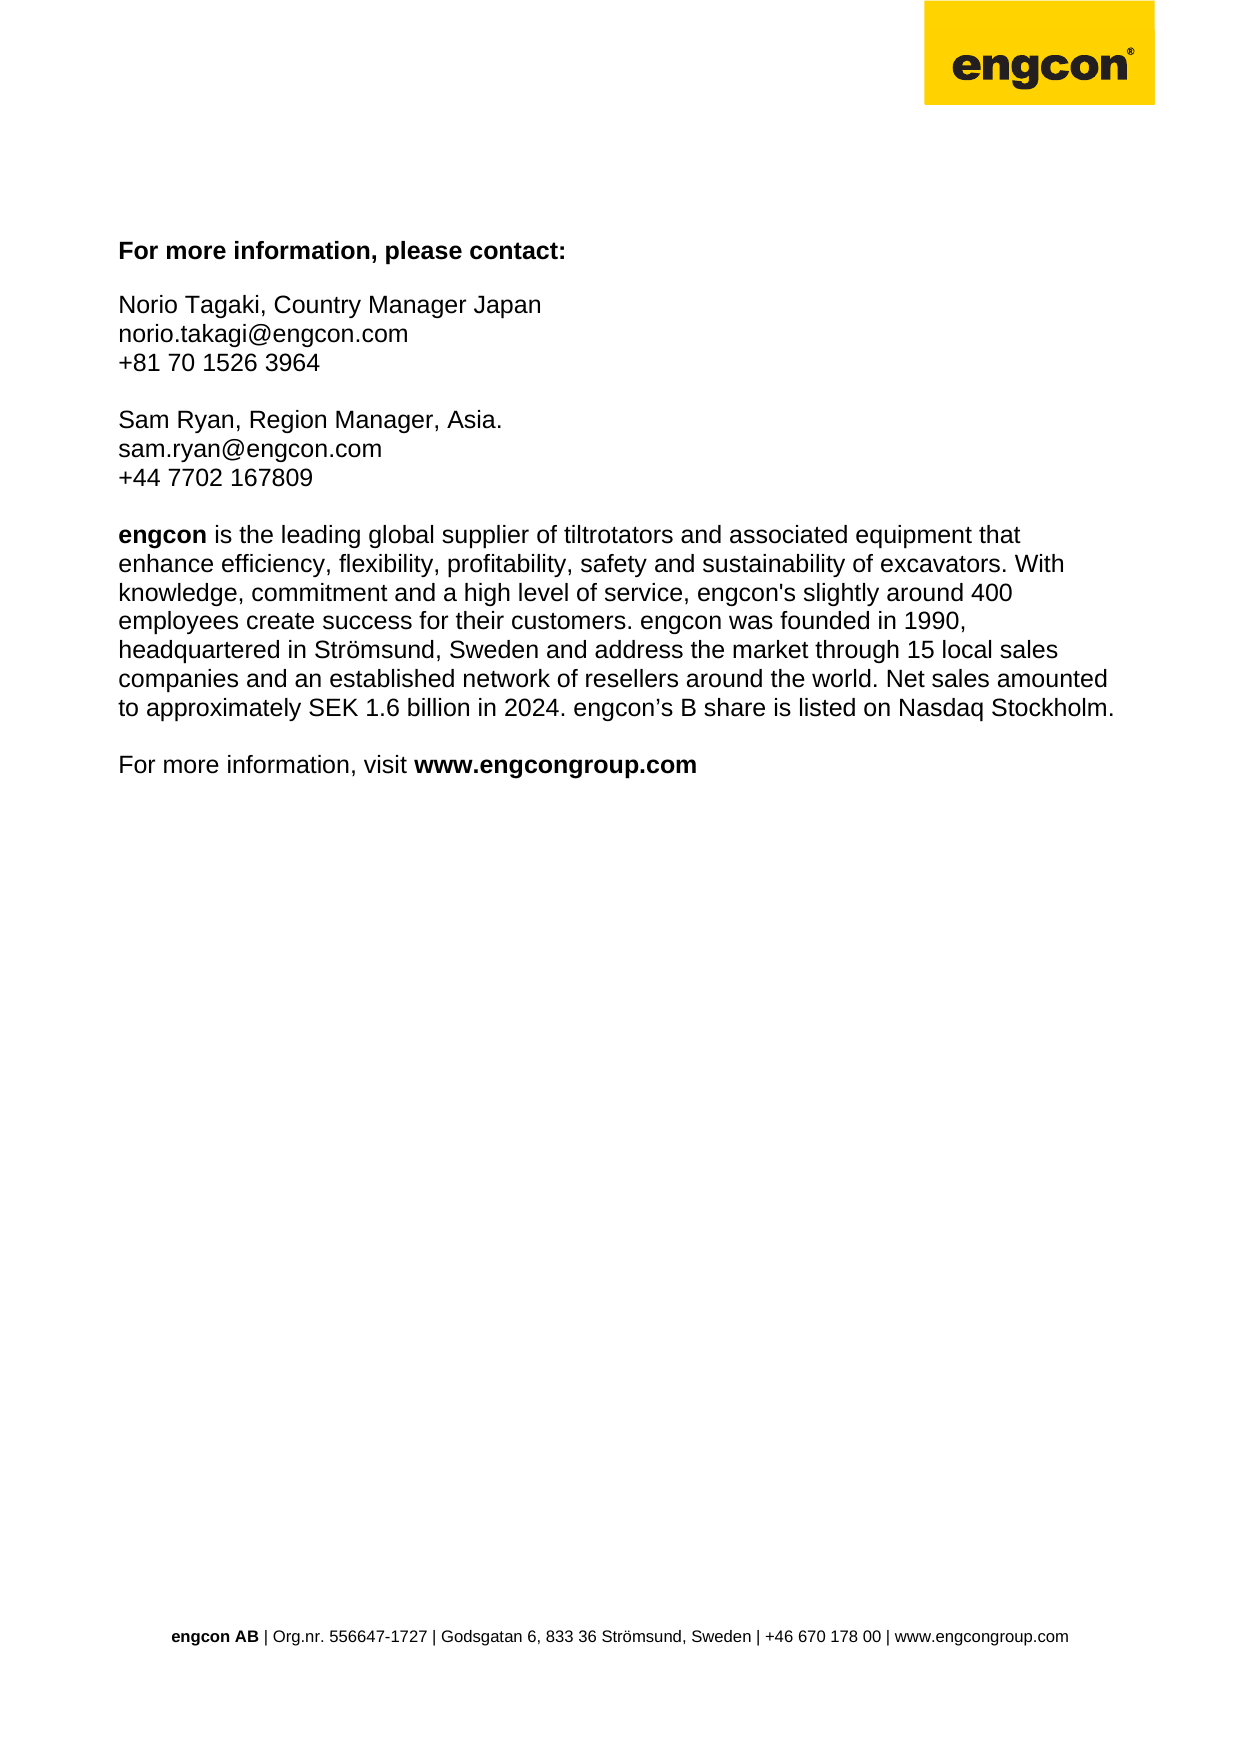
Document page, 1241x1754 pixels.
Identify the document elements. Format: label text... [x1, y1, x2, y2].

text +81 70 1526 3964 [118, 348, 1122, 376]
text sam.ryan@engcon.com [118, 434, 1122, 463]
text For more information, visit www.engcongroup.com [118, 750, 1122, 779]
text Sam Ryan, Region Manager, Asia. [118, 405, 1122, 434]
text Norio Tagaki, Country Manager Japan [118, 290, 1122, 319]
text norio.takagi@engcon.com [118, 319, 1122, 348]
text +44 7702 167809 [118, 463, 1122, 491]
text engcon is the leading global supplier of tiltrotators and associated equipment that enhance efficiency, flexibility, profitability, safety and sustainability of excavators. With knowledge, commitment and a high level of service, engcon's slightly around 400 employees create success for their customers. engcon was founded in 1990, headquartered in Strömsund, Sweden and address the market through 15 local sales companies and an established network of resellers around the world. Net sales amounted to approximately SEK 1.6 billion in 2024. engcon’s B share is listed on Nasdaq Stockholm. [118, 520, 1122, 721]
text For more information, please contact: [118, 236, 1122, 265]
